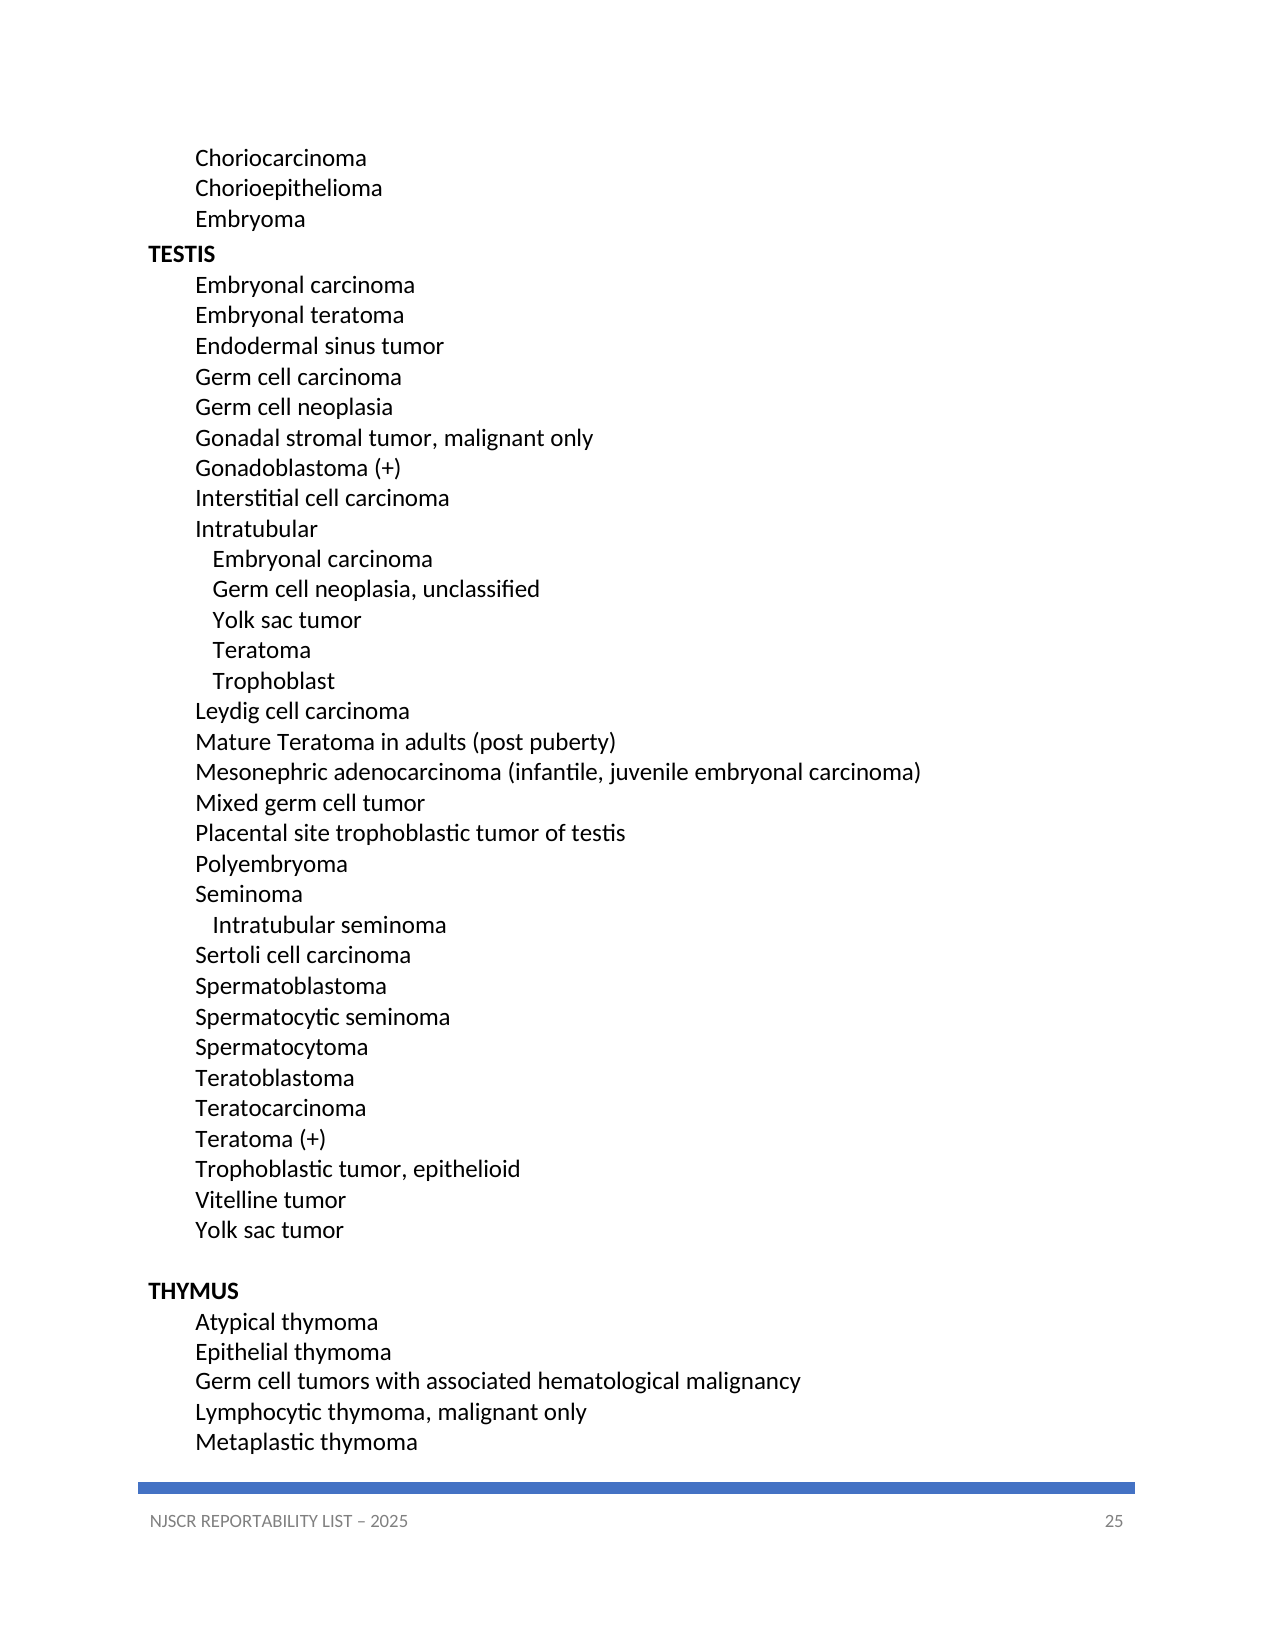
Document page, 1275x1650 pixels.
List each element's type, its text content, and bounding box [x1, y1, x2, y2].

text Lymphocytic thymoma, malignant only Metaplastic thymoma [195, 1396, 635, 1457]
text Interstitial cell carcinoma [195, 483, 1135, 513]
text Leydig cell carcinoma [195, 695, 683, 726]
text Mature Teratoma in adults (post puberty) [195, 726, 1135, 756]
text Teratoma [137, 634, 1135, 665]
text Embryonal carcinoma [195, 543, 1135, 573]
text THYMUS [148, 1275, 1135, 1306]
subtitle Polyembryoma Seminoma [195, 848, 430, 909]
subtitle TESTIS [148, 238, 1135, 269]
text Trophoblast [137, 665, 1135, 695]
text Intratubular [195, 513, 1135, 543]
text Placental site trophoblastic tumor of testis [195, 817, 940, 848]
text Germ cell tumors with associated hematological malignancy [195, 1367, 1135, 1396]
text Germ cell carcinoma [195, 361, 453, 391]
text Embryonal carcinoma Embryonal teratoma [195, 269, 475, 330]
text Germ cell neoplasia, unclassified [195, 573, 683, 604]
text Yolk sac tumor [148, 1214, 1135, 1245]
text Intratubular seminoma [137, 909, 1135, 939]
text Teratoma (+) [195, 1123, 505, 1153]
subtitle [195, 142, 472, 233]
text Yolk sac tumor [137, 604, 1135, 634]
text Mesonephric adenocarcinoma (infantile, juvenile embryonal carcinoma) Mixed germ cell tumor [195, 756, 940, 817]
text Sertoli cell carcinoma Spermatoblastoma Spermatocytic seminoma Spermatocytoma Teratoblastoma Teratocarcinoma [195, 939, 505, 1123]
text Germ cell neoplasia [195, 391, 453, 422]
text Atypical thymoma [195, 1306, 1135, 1336]
text Gonadal stromal tumor, malignant only Gonadoblastoma (+) [195, 422, 635, 483]
text Endodermal sinus tumor [195, 330, 475, 361]
text Epithelial thymoma [195, 1336, 1135, 1367]
text Trophoblastic tumor, epithelioid Vitelline tumor [195, 1153, 564, 1214]
